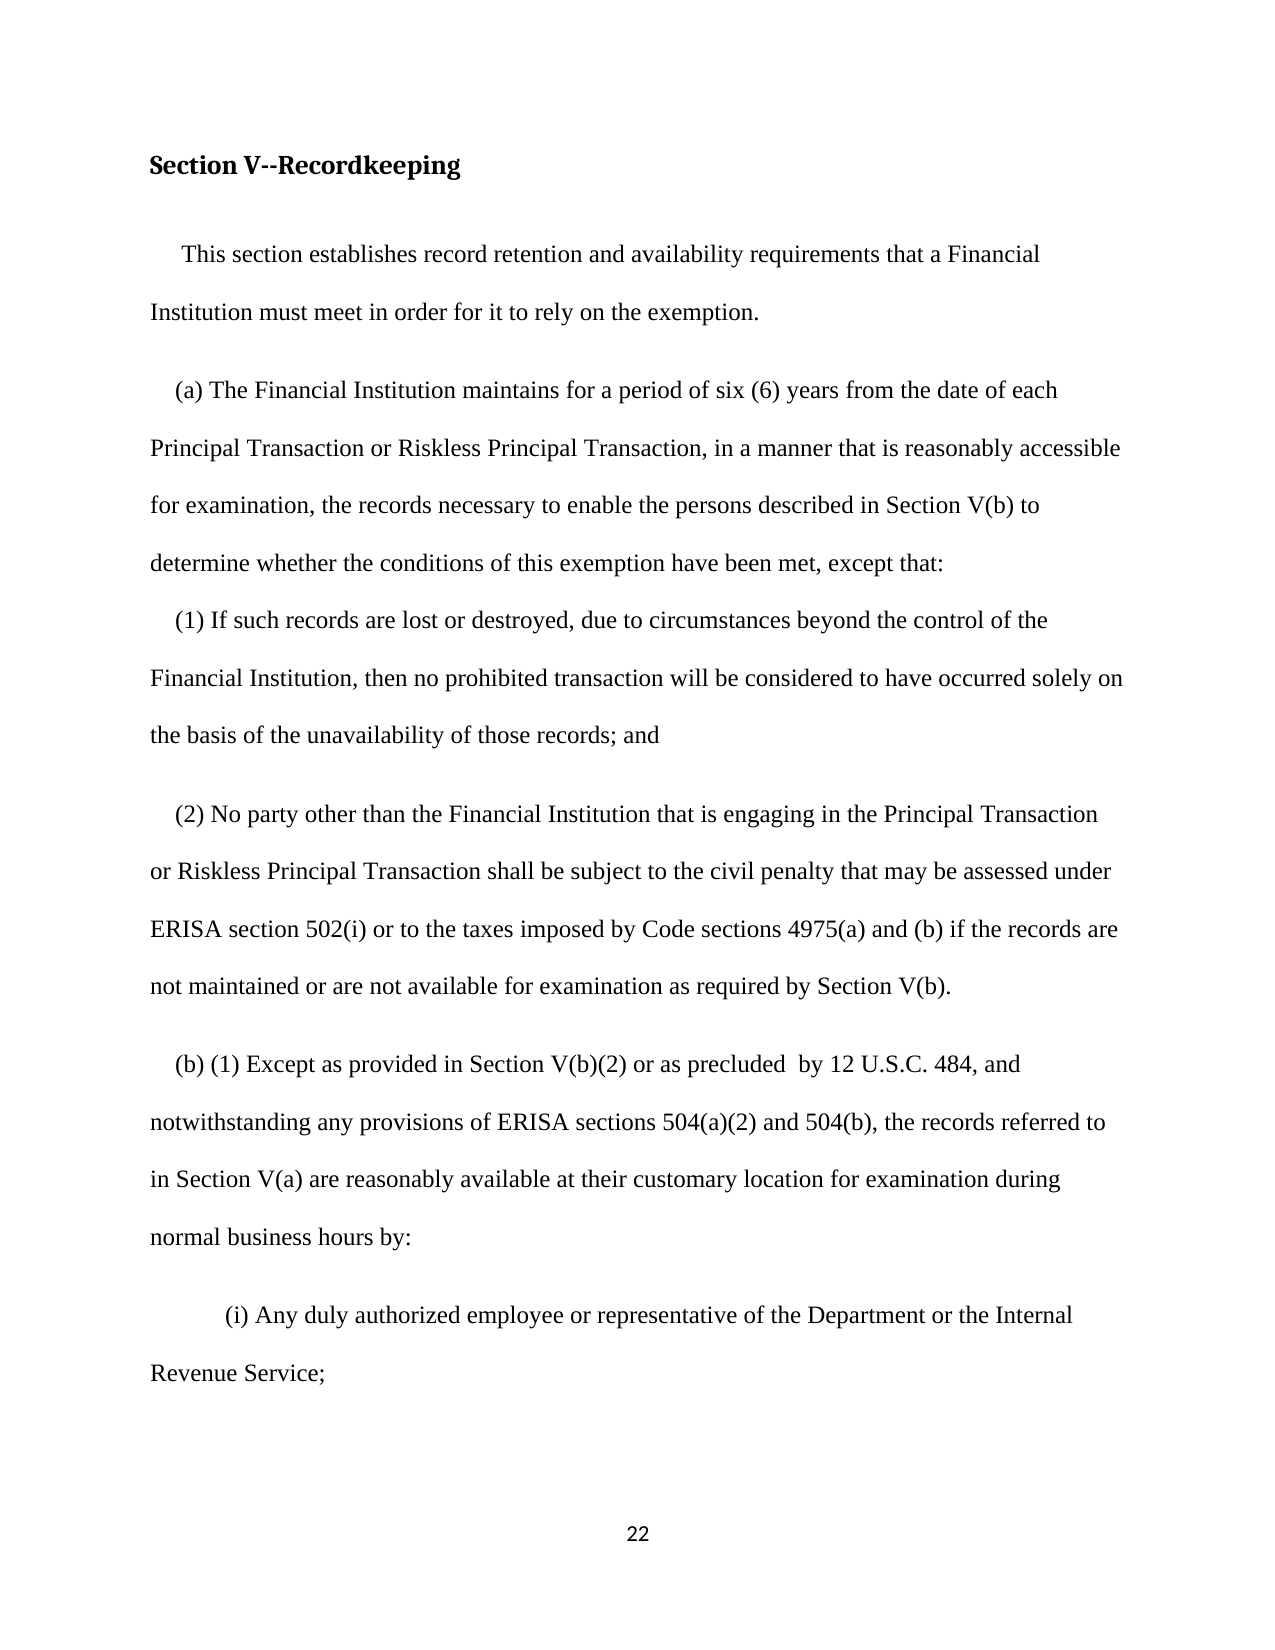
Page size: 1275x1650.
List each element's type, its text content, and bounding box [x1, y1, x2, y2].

text (i) Any duly authorized employee or representative of the Department or the Internal Revenue Service; [150, 1300, 1125, 1387]
text (2) No party other than the Financial Institution that is engaging in the Principal Transaction or Riskless Principal Transaction shall be subject to the civil penalty that may be assessed under ERISA section 502(i) or to the taxes imposed by Code sections 4975(a) and (b) if the records are not maintained or are not available for examination as required by Section V(b). [150, 799, 1125, 1000]
text (a) The Financial Institution maintains for a period of six (6) years from the date of each Principal Transaction or Riskless Principal Transaction, in a manner that is reasonably accessible for examination, the records necessary to enable the persons described in Section V(b) to determine whether the conditions of this exemption have been met, except that: [150, 375, 1125, 577]
text (1) If such records are lost or destroyed, due to circumstances beyond the control of the Financial Institution, then no prohibited transaction will be considered to have occurred solely on the basis of the unavailability of those records; and [150, 605, 1125, 749]
text Section V--Recordkeeping [150, 150, 1125, 181]
text (b) (1) Except as provided in Section V(b)(2) or as precluded by 12 U.S.C. 484, and notwithstanding any provisions of ERISA sections 504(a)(2) and 504(b), the records referred to in Section V(a) are reasonably available at their customary location for examination during normal business hours by: [150, 1049, 1125, 1251]
text This section establishes record retention and availability requirements that a Financial Institution must meet in order for it to rely on the exemption. [150, 239, 1125, 326]
